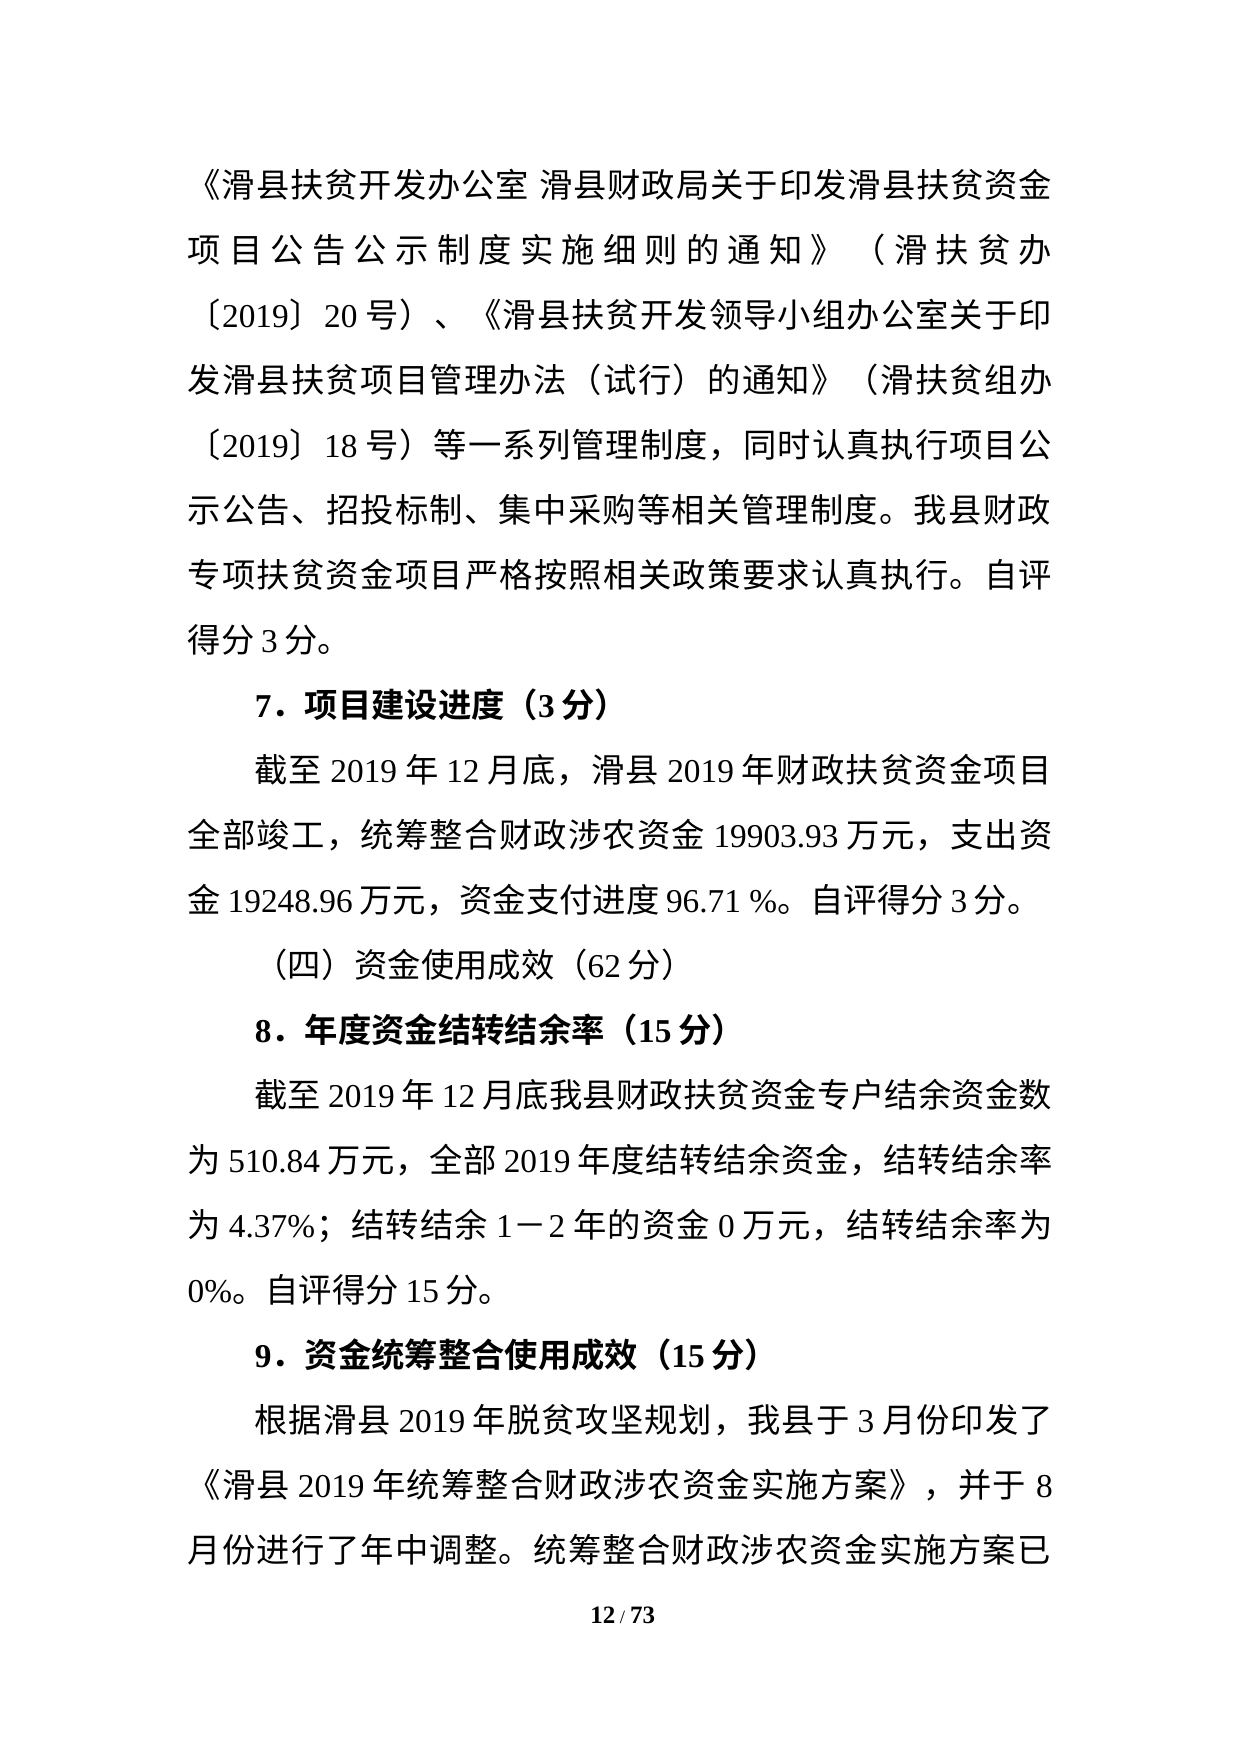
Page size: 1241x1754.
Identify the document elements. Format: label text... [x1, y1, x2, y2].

text 截至2019年12月底我县财政扶贫资金专户结余资金数为510.84万元，全部2019年度结转结余资金，结转结余率为4.37%；结转结余1－2年的资金0万元，结转结余率为0%。自评得分15分。 [187, 1060, 1053, 1320]
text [187, 150, 1053, 670]
text 9．资金统筹整合使用成效（15分） [187, 1320, 1053, 1385]
text （四）资金使用成效（62分） [187, 930, 1053, 995]
text 截至2019年12月底，滑县2019年财政扶贫资金项目全部竣工，统筹整合财政涉农资金19903.93万元，支出资金19248.96万元，资金支付进度96.71 %。自评得分3分。 [187, 735, 1053, 930]
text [187, 1385, 1053, 1580]
text 7．项目建设进度（3分） [187, 670, 1053, 735]
text 8．年度资金结转结余率（15分） [187, 995, 1053, 1060]
